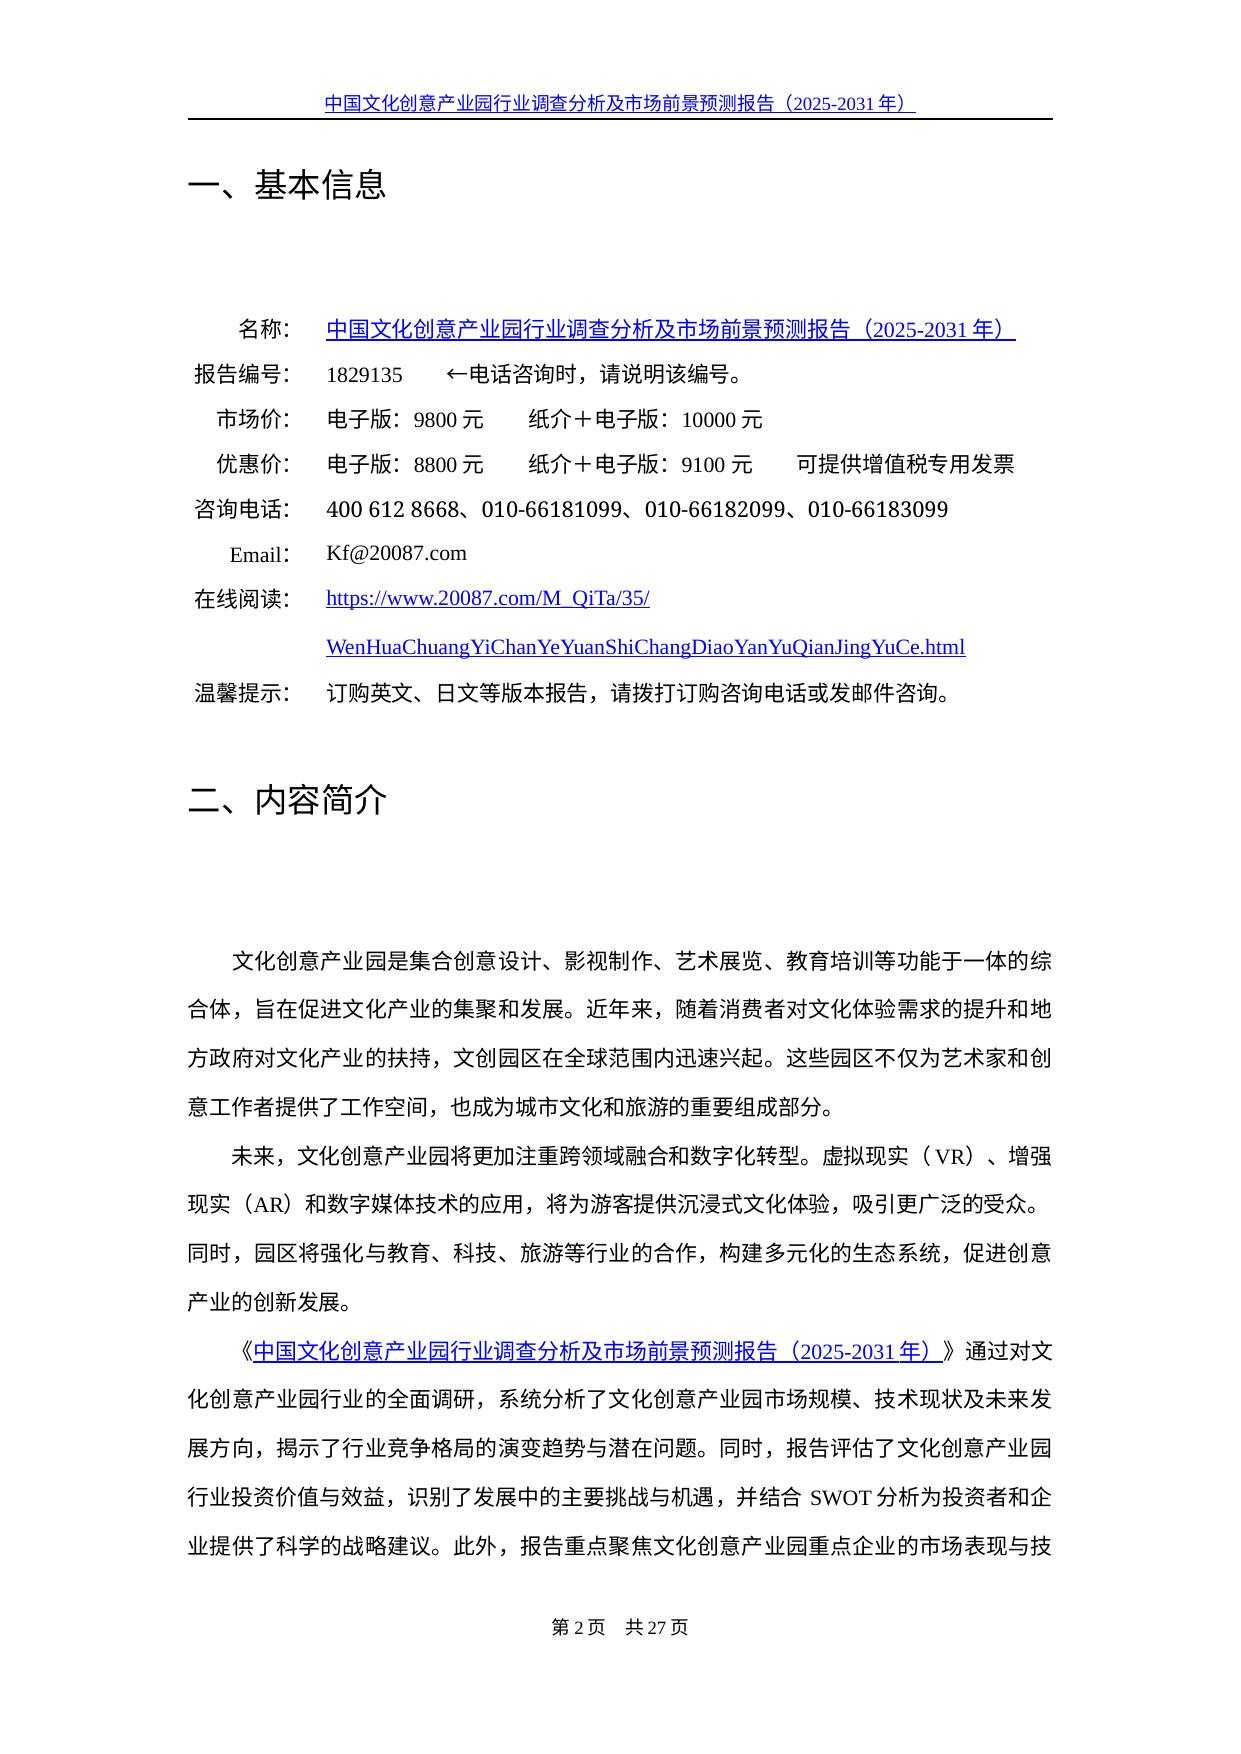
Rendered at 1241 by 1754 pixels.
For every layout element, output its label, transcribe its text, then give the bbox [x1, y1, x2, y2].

table_cell 订购英文、日文等版本报告，请拨打订购咨询电话或发邮件咨询。 [315, 675, 1073, 720]
table_cell Email： [167, 537, 315, 582]
title 一、基本信息 [187, 150, 1053, 215]
table_cell 市场价： [167, 402, 315, 447]
table_cell 报告编号： [167, 357, 315, 402]
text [187, 943, 1053, 1561]
table_cell 电子版：9800 元 纸介＋电子版：10000 元 [315, 402, 1073, 447]
table_cell 400 612 8668、010-66181099、010-66182099、010-66183099 [315, 492, 1073, 537]
table_cell 温馨提示： [167, 675, 315, 720]
table_cell 咨询电话： [167, 492, 315, 537]
table_header 中国文化创意产业园行业调查分析及市场前景预测报告（2025-2031年） [315, 312, 1073, 357]
table_cell [315, 582, 1073, 675]
table_cell 电子版：8800 元 纸介＋电子版：9100 元 可提供增值税专用发票 [315, 447, 1073, 492]
table_header 名称： [167, 312, 315, 357]
table_cell 在线阅读： [167, 582, 315, 675]
title 二、内容简介 [187, 766, 1053, 831]
table_cell 优惠价： [167, 447, 315, 492]
table_cell 1829135 ←电话咨询时，请说明该编号。 [315, 357, 1073, 402]
table_cell Kf@20087.com [315, 537, 1073, 582]
